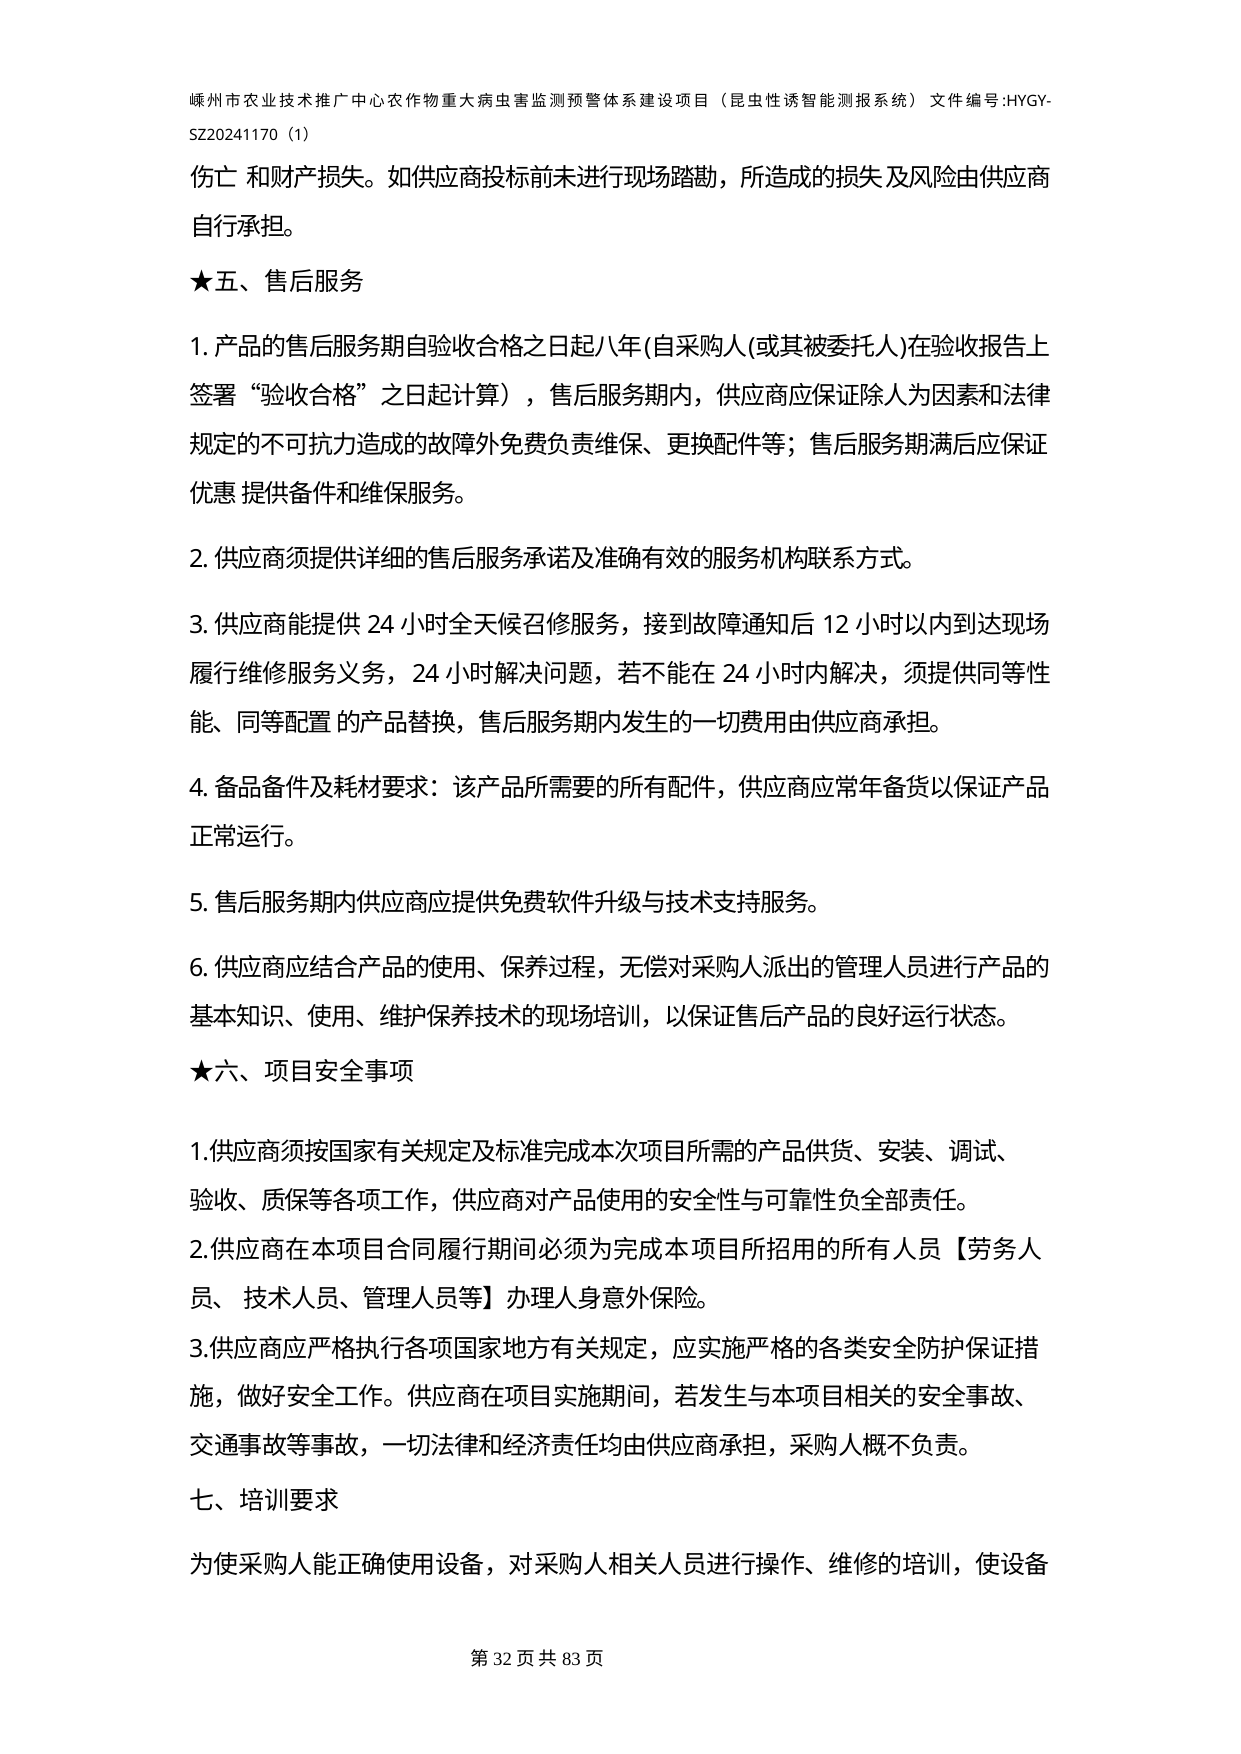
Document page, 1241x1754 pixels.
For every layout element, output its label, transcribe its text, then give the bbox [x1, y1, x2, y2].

text ★五、售后服务 [189, 261, 1051, 297]
list 备品备件及耗材要求：该产品所需要的所有配件，供应商应常年备货以保证产品正常运行。 [189, 768, 1051, 853]
text 七、培训要求 [189, 1480, 1051, 1516]
list 售后服务期内供应商应提供免费软件升级与技术支持服务。 [189, 882, 1051, 918]
text 3.供应商应严格执行各项国家地方有关规定，应实施严格的各类安全防护保证措 施，做好安全工作。供应商在项目实施期间，若发生与本项目相关的安全事故、交通事故等事故，一切法律和经济责任均由供应商承担，采购人概不负责。 [189, 1328, 1039, 1462]
text 1.供应商须按国家有关规定及标准完成本次项目所需的产品供货、安装、调试、验收、质保等各项工作，供应商对产品使用的安全性与可靠性负全部责任。 [189, 1132, 1025, 1217]
list 供应商应结合产品的使用、保养过程，无偿对采购人派出的管理人员进行产品的基本知识、使用、维护保养技术的现场培训，以保证售后产品的良好运行状态。 [189, 948, 1051, 1033]
list 供应商能提供24小时全天候召修服务，接到故障通知后12小时以内到达现场履行维修服务义务，24小时解决问题，若不能在24小时内解决，须提供同等性能、同等配置 的产品替换，售后服务期内发生的一切费用由供应商承担。 [189, 604, 1051, 738]
list 产品的售后服务期自验收合格之日起八年(自采购人(或其被委托人)在验收报告上签署“验收合格”之日起计算），售后服务期内，供应商应保证除人为因素和法律 规定的不可抗力造成的故障外免费负责维保、更换配件等；售后服务期满后应保证优惠 提供备件和维保服务。 [189, 327, 1051, 509]
list 供应商须提供详细的售后服务承诺及准确有效的服务机构联系方式。 [189, 539, 1051, 575]
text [189, 1545, 1051, 1581]
text 2.供应商在本项目合同履行期间必须为完成本项目所招用的所有人员【劳务人员、 技术人员、管理人员等】办理人身意外保险。 [189, 1230, 1043, 1315]
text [190, 158, 1051, 243]
text ★六、项目安全事项 [189, 1051, 1051, 1087]
